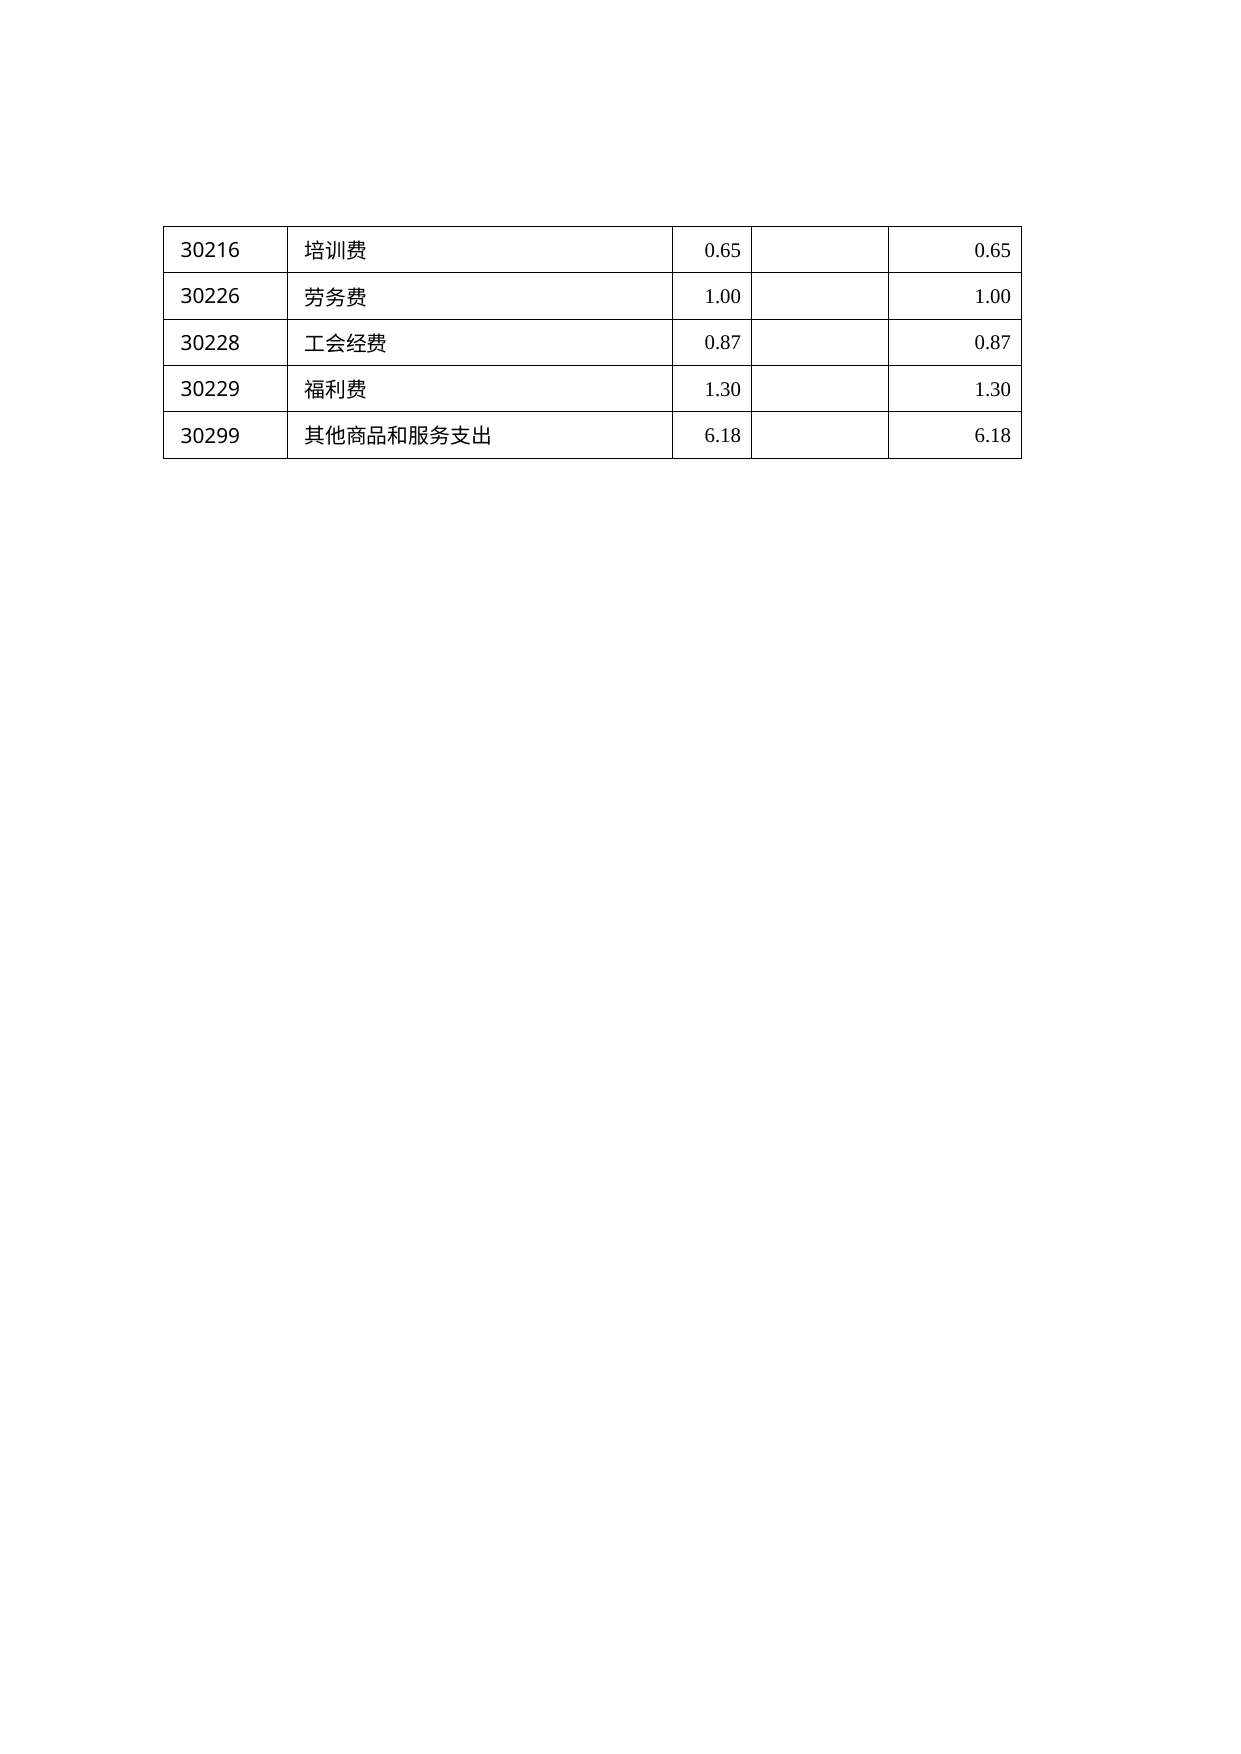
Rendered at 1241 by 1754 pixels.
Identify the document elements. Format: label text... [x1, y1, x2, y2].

table_cell 6.18 [889, 412, 1021, 458]
table_cell 工会经费 [288, 320, 672, 365]
table_cell 30229 [164, 366, 287, 411]
table_cell 0.87 [889, 320, 1021, 365]
table_cell 30299 [164, 412, 287, 458]
table_cell 1.00 [673, 273, 751, 318]
table_cell 30226 [164, 273, 287, 318]
table_cell 30216 [164, 227, 287, 272]
table_cell 培训费 [288, 227, 672, 272]
table_cell 6.18 [673, 412, 751, 458]
table_cell 1.30 [889, 366, 1021, 411]
table_cell 0.65 [889, 227, 1021, 272]
table_cell 劳务费 [288, 273, 672, 318]
table_cell 其他商品和服务支出 [288, 412, 672, 458]
table_cell 0.87 [673, 320, 751, 365]
table_cell 30228 [164, 320, 287, 365]
table_cell 0.65 [673, 227, 751, 272]
table_cell 1.00 [889, 273, 1021, 318]
table_cell [752, 227, 888, 272]
table_cell [752, 412, 888, 458]
table_cell [752, 273, 888, 318]
table_cell 1.30 [673, 366, 751, 411]
table_cell 福利费 [288, 366, 672, 411]
table_cell [752, 320, 888, 365]
table_cell [752, 366, 888, 411]
